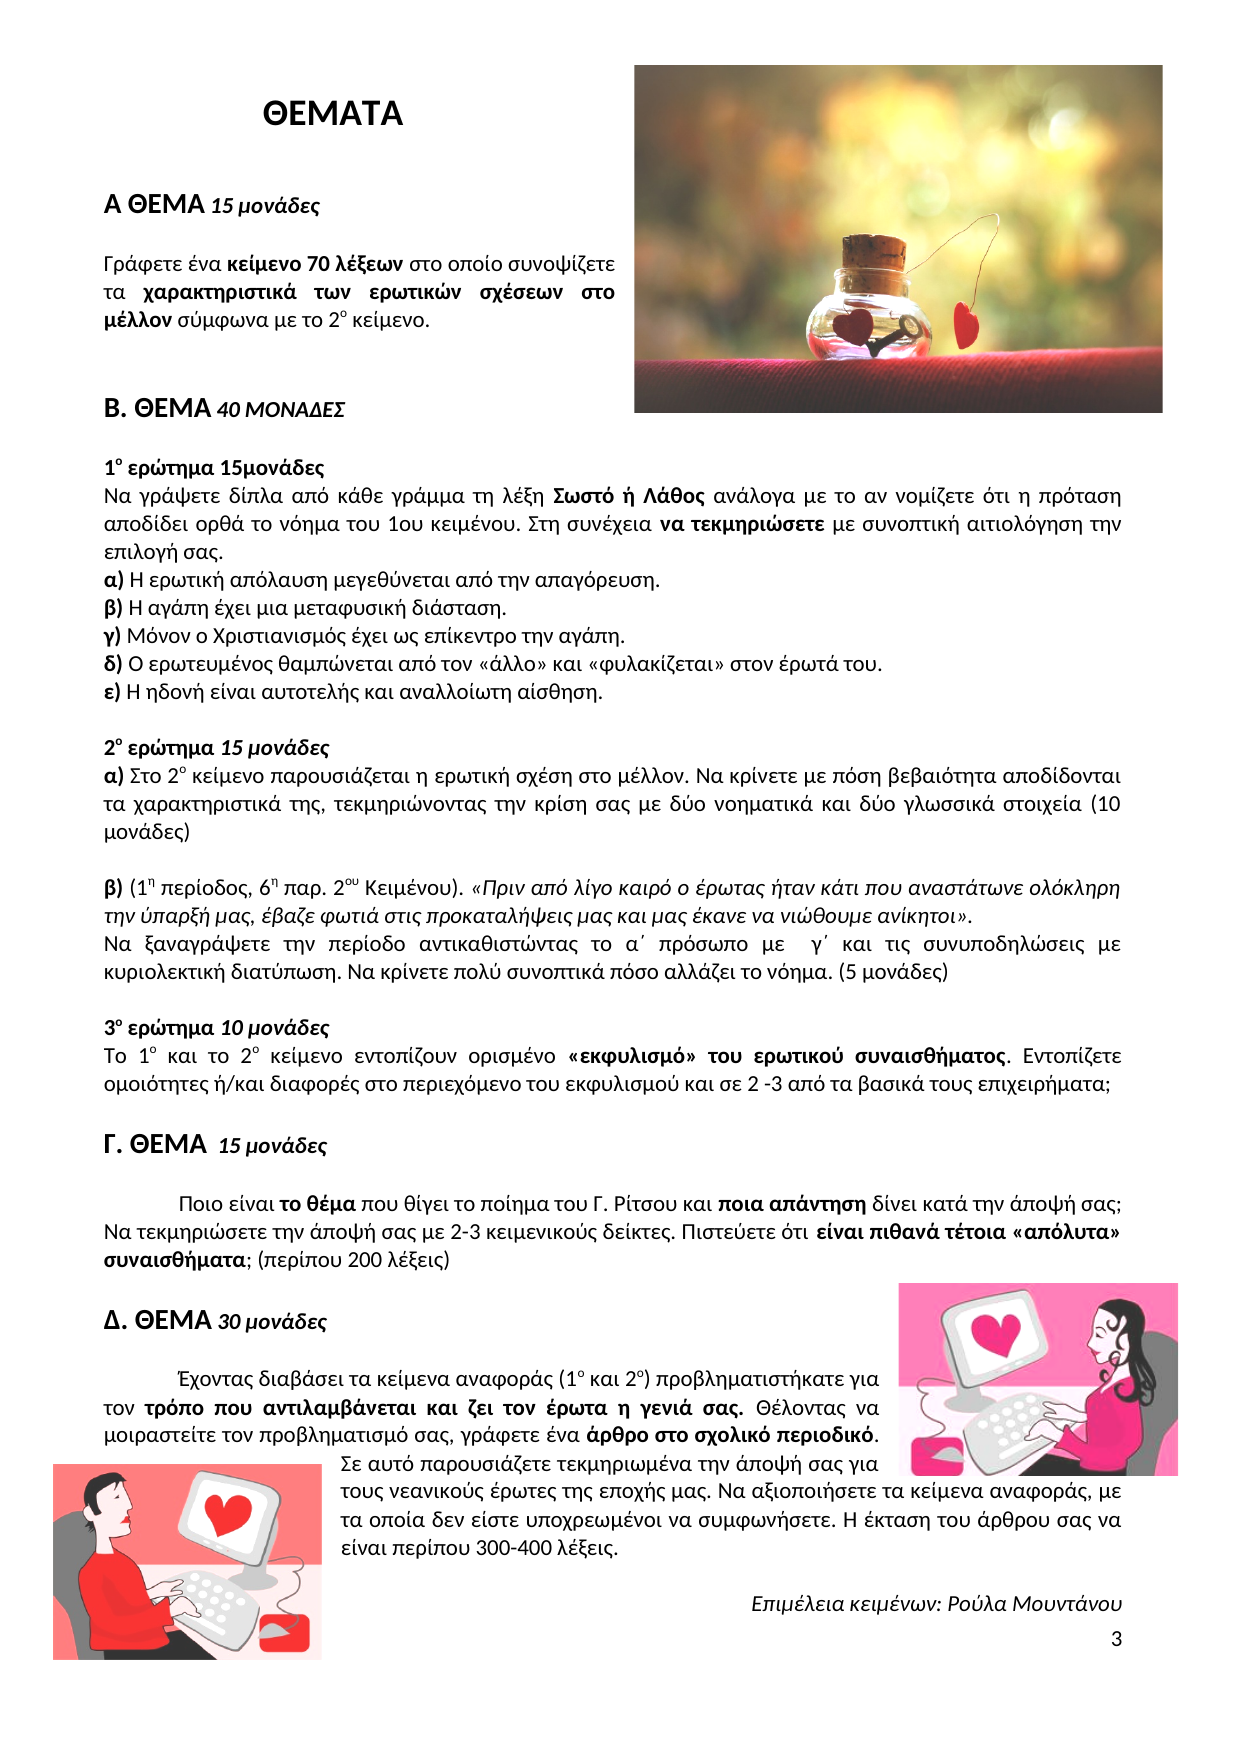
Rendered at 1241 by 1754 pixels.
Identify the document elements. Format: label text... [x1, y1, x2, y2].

text β) Η αγάπη έχει μια μεταφυσική διάσταση. [103, 593, 1122, 621]
text 2ο ερώτημα 15 μονάδες [103, 733, 1122, 761]
text Ποιο είναι το θέμα που θίγει το ποίημα του Γ. Ρίτσου και ποια απάντηση δίνει κατά την άποψή σας; Να τεκμηριώσετε την άποψή σας με 2-3 κειμενικούς δείκτες. Πιστεύετε ότι είναι πιθανά τέτοια «απόλυτα» συναισθήματα; (περίπου 200 λέξεις) [103, 1189, 1122, 1273]
text 1ο ερώτημα 15μονάδες [103, 453, 1122, 481]
text Γράφετε ένα κείμενο 70 λέξεων στο οποίο συνοψίζετε τα χαρακτηριστικά των ερωτικών σχέσεων στο μέλλον σύμφωνα με το 2ο κείμενο. [103, 249, 634, 333]
text 3ο ερώτημα 10 μονάδες [103, 1013, 1122, 1041]
text δ) Ο ερωτευμένος θαμπώνεται από τον «άλλο» και «φυλακίζεται» στον έρωτά του. [103, 649, 1122, 677]
text Έχοντας διαβάσει τα κείμενα αναφοράς (1ο και 2ο) προβληματιστήκατε για τον τρόπο που αντιλαμβάνεται και ζει τον έρωτα η γενιά σας. Θέλοντας να μοιραστείτε τον προβληματισμό σας, γράφετε ένα άρθρο στο σχολικό περιοδικό. Σε αυτό παρουσιάζετε τεκμηριωμένα την άποψή σας για τους νεανικούς έρωτες της εποχής μας. Να αξιοποιήσετε τα κείμενα αναφοράς, με τα οποία δεν είστε υποχρεωμένοι να συμφωνήσετε. Η έκταση του άρθρου σας να είναι περίπου 300-400 λέξεις. [103, 1364, 1122, 1561]
text ε) Η ηδονή είναι αυτοτελής και αναλλοίωτη αίσθηση. [103, 677, 1122, 705]
text Δ. ΘΕΜΑ 30 μονάδες [103, 1301, 898, 1337]
text Το 1ο και το 2ο κείμενο εντοπίζουν ορισμένο «εκφυλισμό» του ερωτικού συναισθήματος. Εντοπίζετε ομοιότητες ή/και διαφορές στο περιεχόμενο του εκφυλισμού και σε 2 -3 από τα βασικά τους επιχειρήματα; [103, 1041, 1122, 1097]
text Β. ΘΕΜΑ 40 ΜΟΝΑΔΕΣ [103, 389, 1122, 425]
text Α ΘΕΜΑ 15 μονάδες [103, 185, 634, 221]
text Να γράψετε δίπλα από κάθε γράμμα τη λέξη Σωστό ή Λάθος ανάλογα με το αν νομίζετε ότι η πρόταση αποδίδει ορθά το νόημα του 1ου κειμένου. Στη συνέχεια να τεκμηριώσετε με συνοπτική αιτιολόγηση την επιλογή σας. [103, 481, 1122, 565]
text γ) Μόνον ο Χριστιανισμός έχει ως επίκεντρο την αγάπη. [103, 621, 1122, 649]
text β) (1η περίοδος, 6η παρ. 2ου Κειμένου). «Πριν από λίγο καιρό ο έρωτας ήταν κάτι που αναστάτωνε ολόκληρη την ύπαρξή μας, έβαζε φωτιά στις προκαταλήψεις μας και μας έκανε να νιώθουμε ανίκητοι». [103, 873, 1122, 929]
text α) Η ερωτική απόλαυση μεγεθύνεται από την απαγόρευση. [103, 565, 1122, 593]
text ΘΕΜΑΤΑ [103, 89, 634, 134]
text Να ξαναγράψετε την περίοδο αντικαθιστώντας το α΄ πρόσωπο με γ΄ και τις συνυποδηλώσεις με κυριολεκτική διατύπωση. Να κρίνετε πολύ συνοπτικά πόσο αλλάζει το νόημα. (5 μονάδες) [103, 929, 1122, 985]
text Επιμέλεια κειμένων: Ρούλα Μουντάνου [322, 1589, 1122, 1617]
text Γ. ΘΕΜΑ 15 μονάδες [103, 1125, 1122, 1161]
text α) Στο 2ο κείμενο παρουσιάζεται η ερωτική σχέση στο μέλλον. Να κρίνετε με πόση βεβαιότητα αποδίδονται τα χαρακτηριστικά της, τεκμηριώνοντας την κρίση σας με δύο νοηματικά και δύο γλωσσικά στοιχεία (10 μονάδες) [103, 761, 1122, 845]
